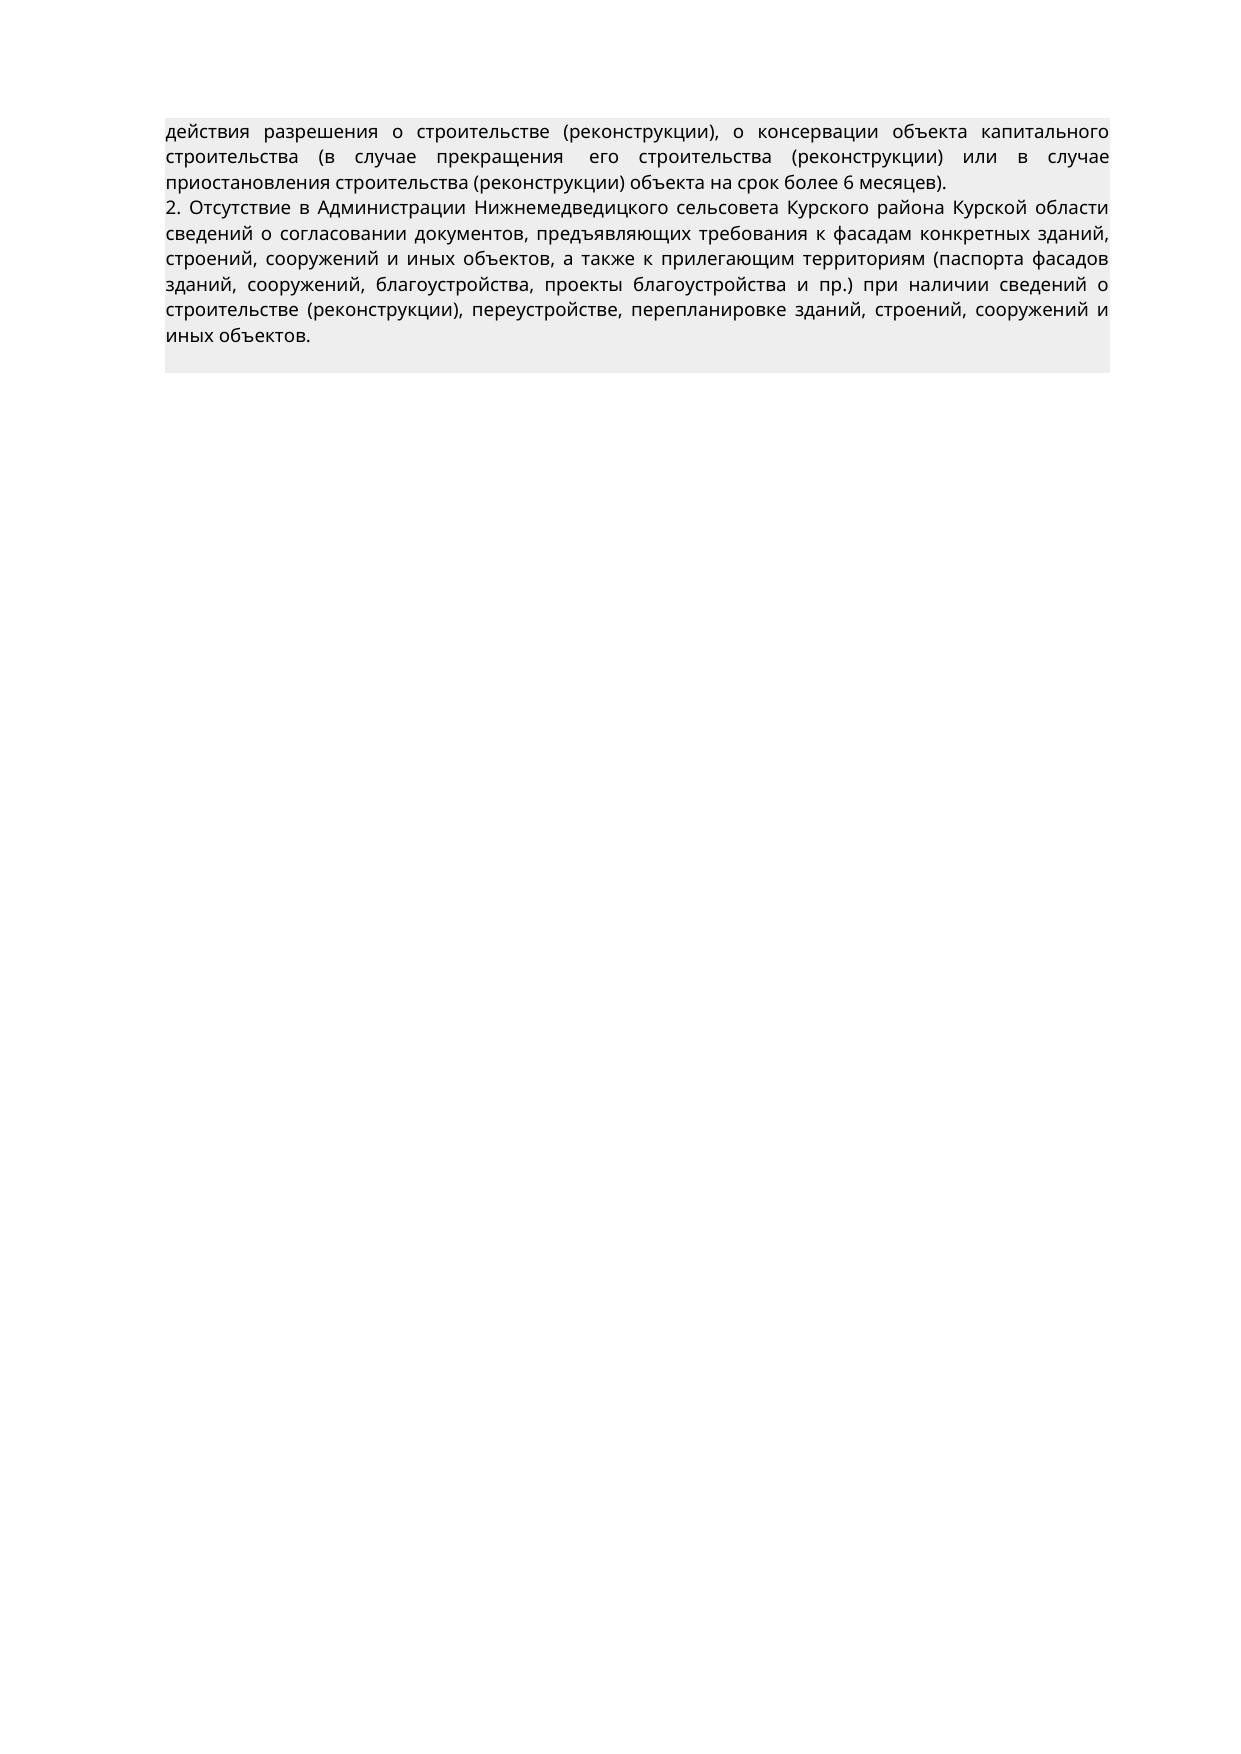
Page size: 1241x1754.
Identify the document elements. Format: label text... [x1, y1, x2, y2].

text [165, 118, 1110, 195]
text 2. Отсутствие в Администрации Нижнемедведицкого сельсовета Курского района Курской области сведений о согласовании документов, предъявляющих требования к фасадам конкретных зданий, строений, сооружений и иных объектов, а также к прилегающим территориям (паспорта фасадов зданий, сооружений, благоустройства, проекты благоустройства и пр.) при наличии сведений о строительстве (реконструкции), переустройстве, перепланировке зданий, строений, сооружений и иных объектов. [165, 195, 1110, 348]
